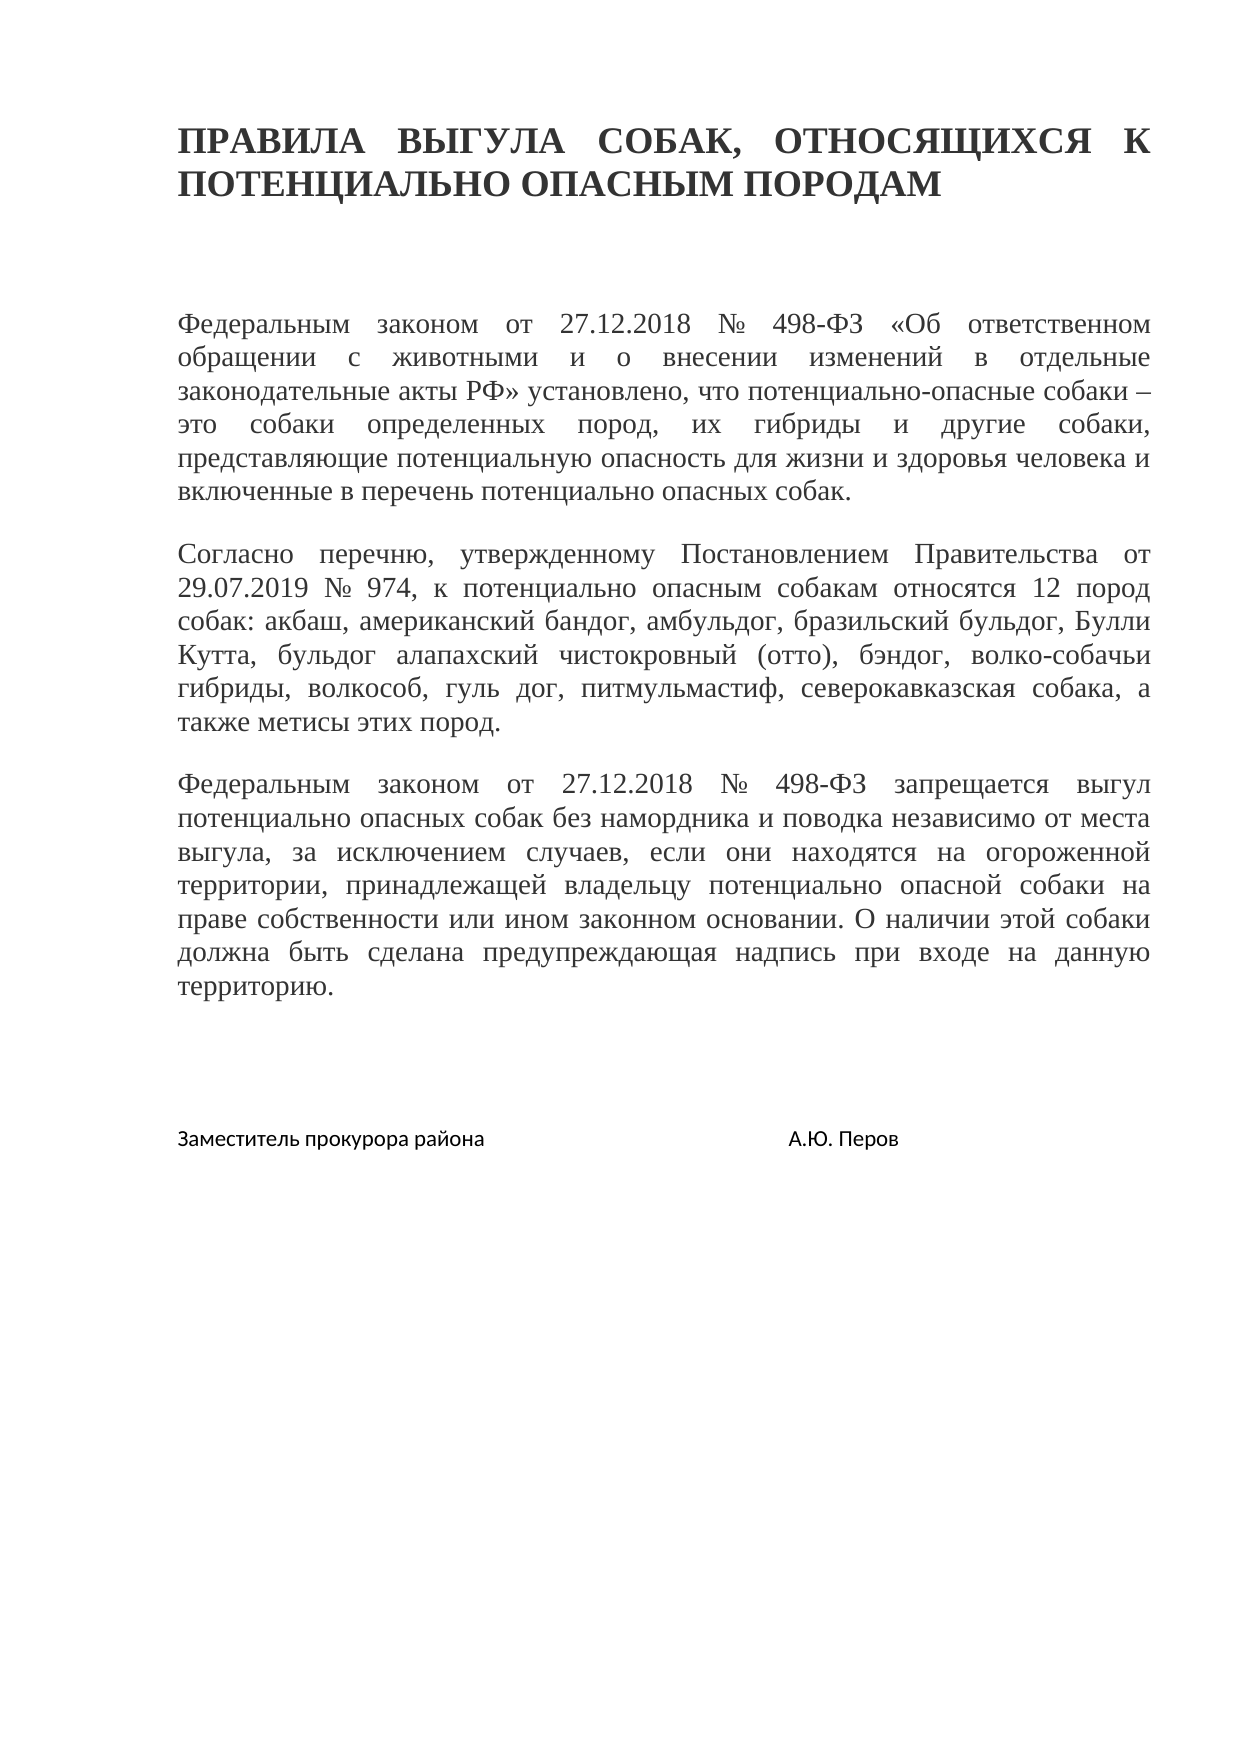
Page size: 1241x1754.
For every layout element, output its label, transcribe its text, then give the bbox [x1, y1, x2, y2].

text Федеральным законом от 27.12.2018 № 498-ФЗ «Об ответственном обращении с животными и о внесении изменений в отдельные законодательные акты РФ» установлено, что потенциально-опасные собаки – это собаки определенных пород, их гибриды и другие собаки, представляющие потенциальную опасность для жизни и здоровья человека и включенные в перечень потенциально опасных собак. [177, 306, 1152, 507]
text Федеральным законом от 27.12.2018 № 498-ФЗ запрещается выгул потенциально опасных собак без намордника и поводка независимо от места выгула, за исключением случаев, если они находятся на огороженной территории, принадлежащей владельцу потенциально опасной собаки на праве собственности или ином законном основании. О наличии этой собаки должна быть сделана предупреждающая надпись при входе на данную территорию. [177, 767, 1152, 1001]
text ПРАВИЛА ВЫГУЛА СОБАК, ОТНОСЯЩИХСЯ К ПОТЕНЦИАЛЬНО ОПАСНЫМ ПОРОДАМ [177, 118, 1152, 204]
text Согласно перечню, утвержденному Постановлением Правительства от 29.07.2019 № 974, к потенциально опасным собакам относятся 12 пород собак: акбаш, американский бандог, амбульдог, бразильский бульдог, Булли Кутта, бульдог алапахский чистокровный (отто), бэндог, волко-собачьи гибриды, волкособ, гуль дог, питмульмастиф, северокавказская собака, а также метисы этих пород. [177, 536, 1152, 737]
text Заместитель прокурора района А.Ю. Перов [177, 1124, 1152, 1152]
